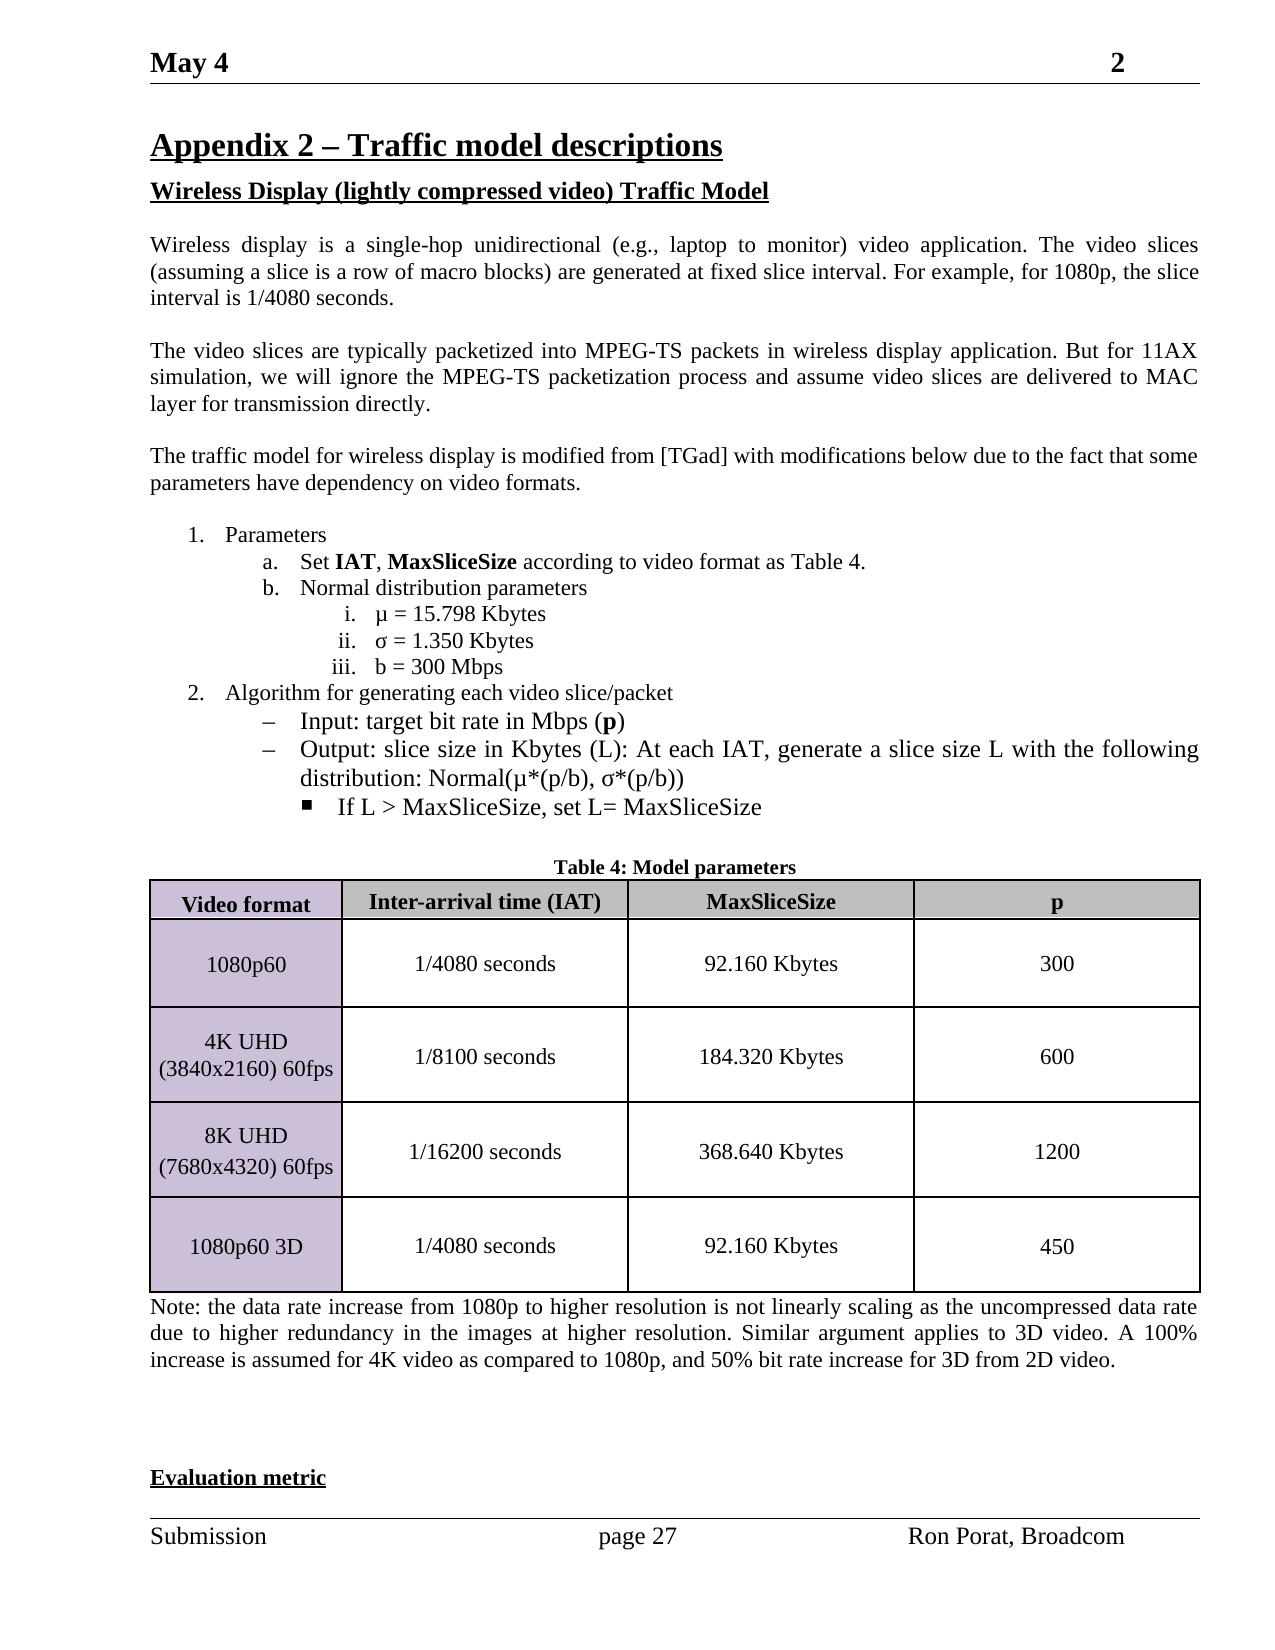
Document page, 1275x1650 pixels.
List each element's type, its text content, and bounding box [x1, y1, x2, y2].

list Algorithm for generating each video slice/packet [187, 679, 1200, 706]
list σ = 1.350 Kbytes [356, 627, 1200, 653]
list Input: target bit rate in Mbps (p) [262, 706, 1200, 734]
text Table 4: Model parameters [150, 855, 1200, 879]
table_cell 4K UHD (3840x2160) 60fps [151, 1008, 341, 1101]
list µ = 15.798 Kbytes [356, 600, 1200, 627]
table_cell 92.160 Kbytes [629, 920, 913, 1006]
table_cell 450 [915, 1198, 1199, 1291]
subtitle Evaluation metric [150, 1463, 1200, 1490]
table_cell 8K UHD (7680x4320) 60fps [151, 1103, 341, 1196]
text Wireless display is a single-hop unidirectional (e.g., laptop to monitor) video application. The video slices (assuming a slice is a row of macro blocks) are generated at fixed slice interval. For example, for 1080p, the slice interval is 1/4080 seconds. [150, 231, 1200, 311]
table_cell 600 [915, 1008, 1199, 1101]
table_cell 1/4080 seconds [343, 920, 627, 1006]
table_cell 300 [915, 920, 1199, 1006]
subtitle Appendix 2 – Traffic model descriptions [150, 126, 1200, 164]
table_header Inter-arrival time (IAT) [343, 881, 627, 917]
list Output: slice size in Kbytes (L): At each IAT, generate a slice size L with the following distribution: Normal(µ*(p/b), σ*(p/b)) [262, 734, 1200, 792]
text Note: the data rate increase from 1080p to higher resolution is not linearly scaling as the uncompressed data rate due to higher redundancy in the images at higher resolution. Similar argument applies to 3D video. A 100% increase is assumed for 4K video as compared to 1080p, and 50% bit rate increase for 3D from 2D video. [150, 1293, 1200, 1372]
table_cell 1080p60 [151, 920, 341, 1006]
table_cell 368.640 Kbytes [629, 1103, 913, 1196]
list Parameters [187, 521, 1200, 548]
table_cell 1200 [915, 1103, 1199, 1196]
table_header Video format [151, 881, 341, 917]
table_cell 1/4080 seconds [343, 1198, 627, 1291]
table_cell 1/16200 seconds [343, 1103, 627, 1196]
table_cell 1/8100 seconds [343, 1008, 627, 1101]
table_cell 1080p60 3D [151, 1198, 341, 1291]
text The video slices are typically packetized into MPEG-TS packets in wireless display application. But for 11AX simulation, we will ignore the MPEG-TS packetization process and assume video slices are delivered to MAC layer for transmission directly. [150, 337, 1200, 416]
list b = 300 Mbps [356, 653, 1200, 679]
table_header MaxSliceSize [629, 881, 913, 917]
list If L > MaxSliceSize, set L= MaxSliceSize [300, 792, 1200, 822]
table_cell 92.160 Kbytes [629, 1198, 913, 1291]
list Normal distribution parameters [262, 574, 1200, 600]
table_header p [915, 881, 1199, 917]
text The traffic model for wireless display is modified from [TGad] with modifications below due to the fact that some parameters have dependency on video formats. [150, 442, 1200, 495]
table_cell 184.320 Kbytes [629, 1008, 913, 1101]
list Set IAT, MaxSliceSize according to video format as Table 4. [262, 548, 1200, 574]
subtitle Wireless Display (lightly compressed video) Traffic Model [150, 176, 1200, 205]
